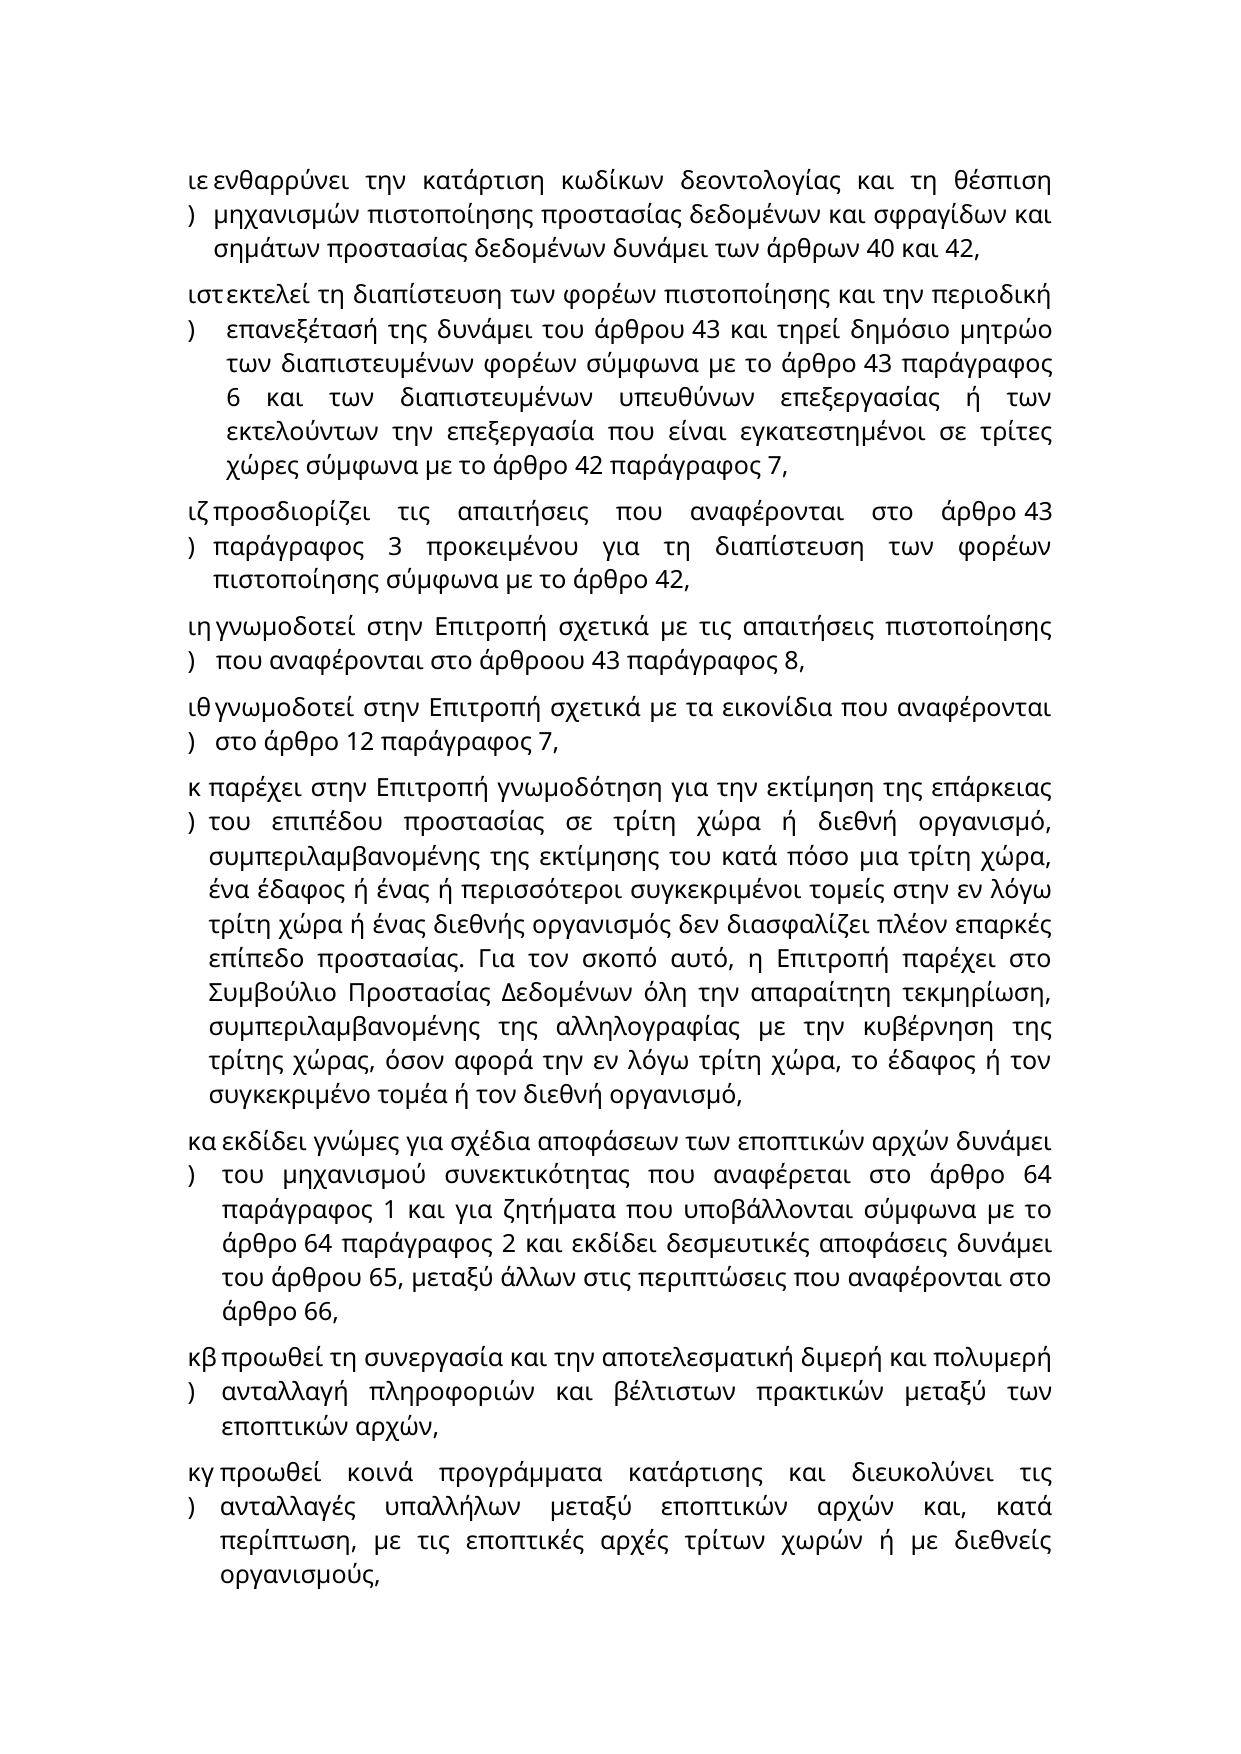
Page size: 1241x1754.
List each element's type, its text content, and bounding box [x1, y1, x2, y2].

table_header ενθαρρύνει την κατάρτιση κωδίκων δεοντολογίας και τη θέσπιση μηχανισμών πιστοποίησης προστασίας δεδομένων και σφραγίδων και σημάτων προστασίας δεδομένων δυνάμει των άρθρων 40 και 42, [213, 150, 1053, 265]
table_header κ) [188, 758, 208, 1111]
table_header γνωμοδοτεί στην Επιτροπή σχετικά με τα εικονίδια που αναφέρονται στο άρθρο 12 παράγραφος 7, [215, 677, 1053, 757]
table_header κβ) [188, 1328, 221, 1442]
table_header ιθ) [188, 677, 214, 757]
table_header ιη) [188, 596, 216, 677]
table_header εκτελεί τη διαπίστευση των φορέων πιστοποίησης και την περιοδική επανεξέτασή της δυνάμει του άρθρου 43 και τηρεί δημόσιο μητρώο των διαπιστευμένων φορέων σύμφωνα με το άρθρο 43 παράγραφος 6 και των διαπιστευμένων υπευθύνων επεξεργασίας ή των εκτελούντων την επεξεργασία που είναι εγκατεστημένοι σε τρίτες χώρες σύμφωνα με το άρθρο 42 παράγραφος 7, [226, 265, 1053, 482]
table_header γνωμοδοτεί στην Επιτροπή σχετικά με τις απαιτήσεις πιστοποίησης που αναφέρονται στο άρθροου 43 παράγραφος 8, [216, 596, 1053, 677]
table_header προωθεί τη συνεργασία και την αποτελεσματική διμερή και πολυμερή ανταλλαγή πληροφοριών και βέλτιστων πρακτικών μεταξύ των εποπτικών αρχών, [221, 1328, 1053, 1442]
table_header εκδίδει γνώμες για σχέδια αποφάσεων των εποπτικών αρχών δυνάμει του μηχανισμού συνεκτικότητας που αναφέρεται στο άρθρο 64 παράγραφος 1 και για ζητήματα που υποβάλλονται σύμφωνα με το άρθρο 64 παράγραφος 2 και εκδίδει δεσμευτικές αποφάσεις δυνάμει του άρθρου 65, μεταξύ άλλων στις περιπτώσεις που αναφέρονται στο άρθρο 66, [222, 1111, 1053, 1327]
table_header κγ) [188, 1442, 219, 1591]
table_header ιστ) [188, 265, 226, 482]
table_header προωθεί κοινά προγράμματα κατάρτισης και διευκολύνει τις ανταλλαγές υπαλλήλων μεταξύ εποπτικών αρχών και, κατά περίπτωση, με τις εποπτικές αρχές τρίτων χωρών ή με διεθνείς οργανισμούς, [220, 1442, 1053, 1591]
table_header παρέχει στην Επιτροπή γνωμοδότηση για την εκτίμηση της επάρκειας του επιπέδου προστασίας σε τρίτη χώρα ή διεθνή οργανισμό, συμπεριλαμβανομένης της εκτίμησης του κατά πόσο μια τρίτη χώρα, ένα έδαφος ή ένας ή περισσότεροι συγκεκριμένοι τομείς στην εν λόγω τρίτη χώρα ή ένας διεθνής οργανισμός δεν διασφαλίζει πλέον επαρκές επίπεδο προστασίας. Για τον σκοπό αυτό, η Επιτροπή παρέχει στο Συμβούλιο Προστασίας Δεδομένων όλη την απαραίτητη τεκμηρίωση, συμπεριλαμβανομένης της αλληλογραφίας με την κυβέρνηση της τρίτης χώρας, όσον αφορά την εν λόγω τρίτη χώρα, το έδαφος ή τον συγκεκριμένο τομέα ή τον διεθνή οργανισμό, [208, 758, 1053, 1111]
table_header προσδιορίζει τις απαιτήσεις που αναφέρονται στο άρθρο 43 παράγραφος 3 προκειμένου για τη διαπίστευση των φορέων πιστοποίησης σύμφωνα με το άρθρο 42, [213, 482, 1053, 596]
table_header ιζ) [188, 482, 213, 596]
table_header ιε) [188, 150, 213, 265]
table_header κα) [188, 1111, 222, 1327]
